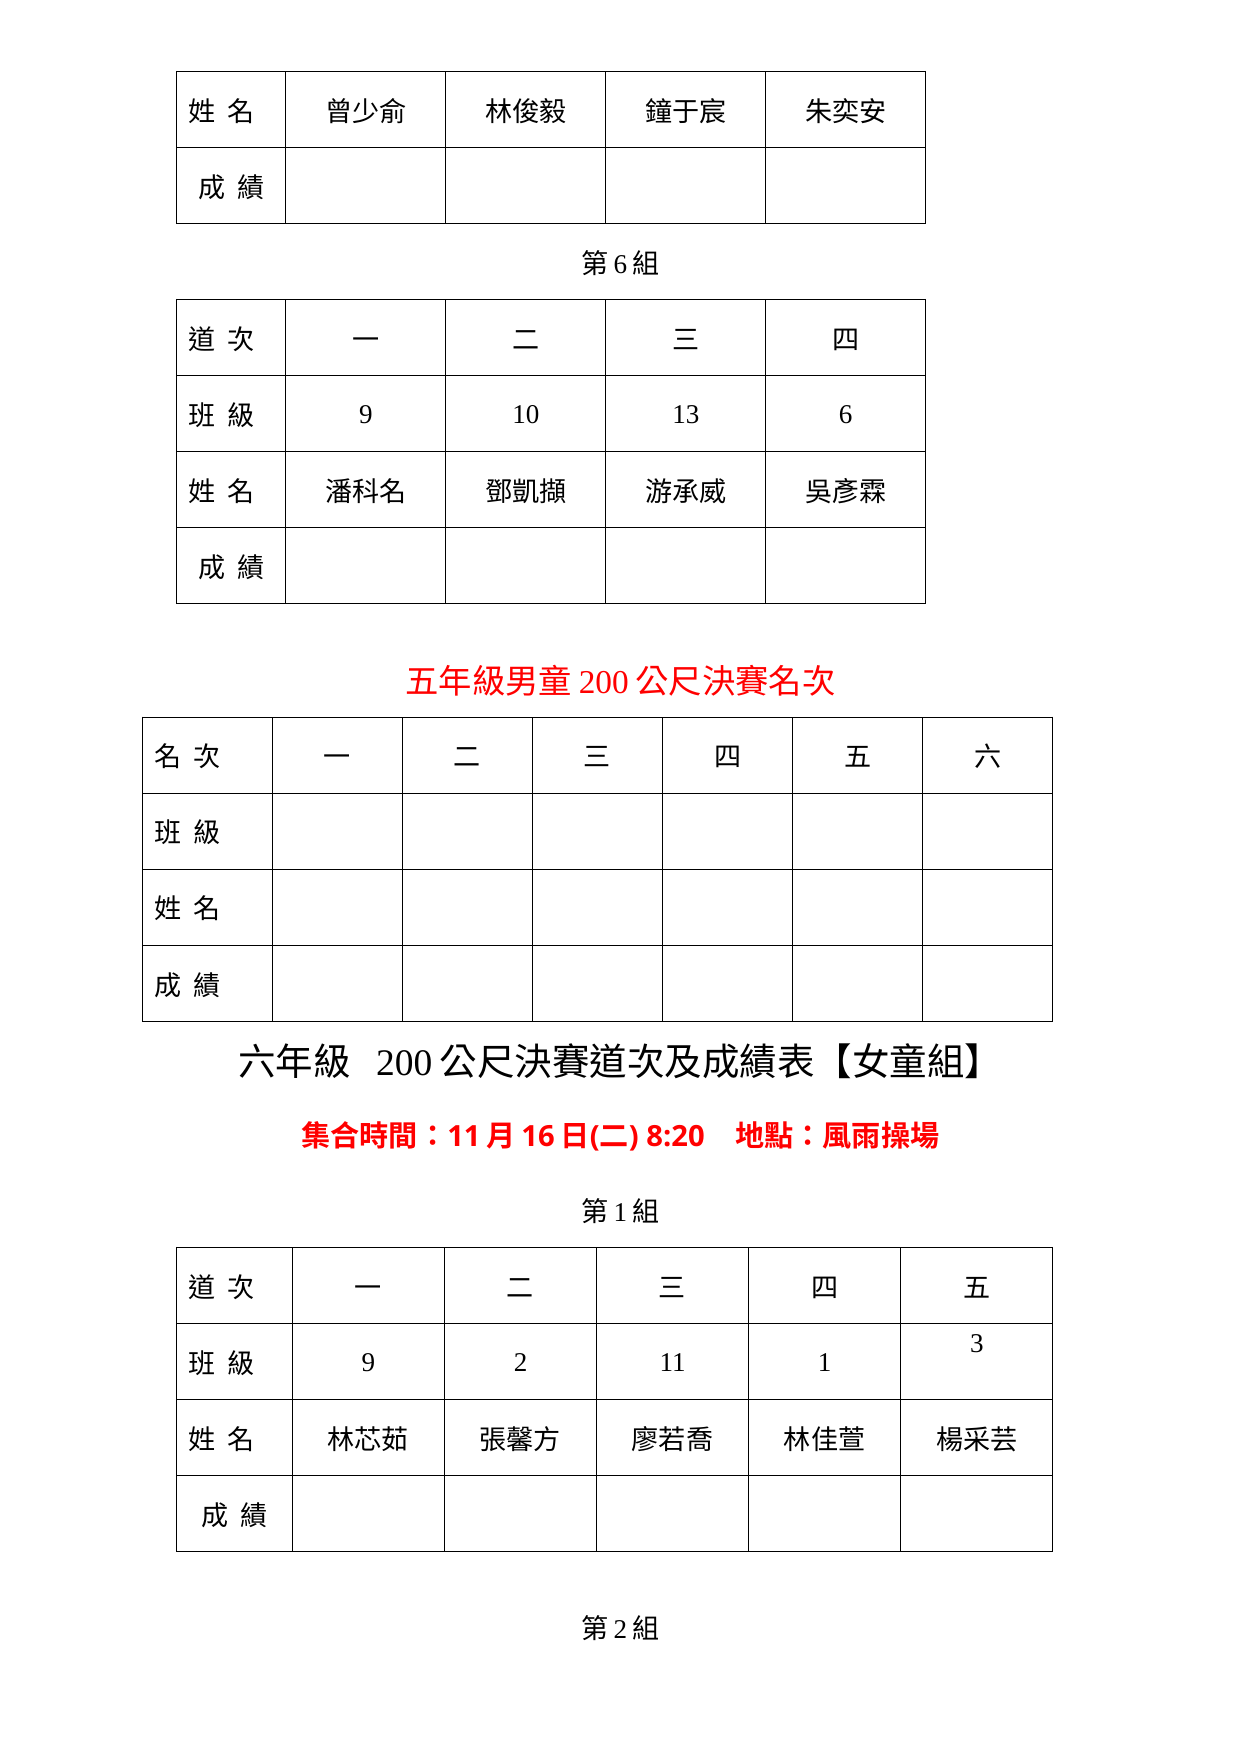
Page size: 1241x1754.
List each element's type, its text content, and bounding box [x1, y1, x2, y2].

table_cell [446, 528, 605, 603]
table_cell 曾少俞 [286, 72, 445, 147]
table_header 道 次 [177, 1248, 292, 1323]
table_cell 姓 名 [177, 1400, 292, 1475]
table_cell [901, 1476, 1052, 1551]
text 第2組 [187, 1589, 1053, 1664]
table_cell 姓 名 [177, 452, 285, 527]
table_cell [403, 946, 532, 1021]
table_cell 吳彥霖 [766, 452, 925, 527]
table_header 三 [606, 300, 765, 375]
table_header 一 [293, 1248, 444, 1323]
table_cell [793, 946, 922, 1021]
table_cell 10 [446, 376, 605, 451]
table_cell 游承威 [606, 452, 765, 527]
table_cell [663, 870, 792, 945]
table_cell 姓 名 [177, 72, 285, 147]
table_header 三 [597, 1248, 748, 1323]
table_cell [273, 946, 402, 1021]
table_cell [403, 794, 532, 869]
table_cell 1 [749, 1324, 900, 1399]
table_cell [533, 794, 662, 869]
table_header 三 [533, 718, 662, 793]
table_cell 13 [606, 376, 765, 451]
table_cell [286, 528, 445, 603]
table_header 一 [273, 718, 402, 793]
table_header 二 [445, 1248, 596, 1323]
table_cell 廖若喬 [597, 1400, 748, 1475]
table_cell [923, 794, 1052, 869]
table_cell [273, 870, 402, 945]
table_cell [286, 148, 445, 223]
table_cell [273, 794, 402, 869]
table_cell [766, 528, 925, 603]
table_cell 班 級 [143, 794, 272, 869]
table_cell 林俊毅 [446, 72, 605, 147]
table_header 二 [446, 300, 605, 375]
table_header 五 [793, 718, 922, 793]
table_cell 班 級 [177, 376, 285, 451]
text 第6組 [187, 224, 1053, 299]
table_header 六 [923, 718, 1052, 793]
text 第1組 [187, 1172, 1053, 1247]
table_cell [597, 1476, 748, 1551]
table_header 名 次 [143, 718, 272, 793]
table_cell [749, 1476, 900, 1551]
table_cell 6 [766, 376, 925, 451]
table_cell 張馨方 [445, 1400, 596, 1475]
table_cell [533, 870, 662, 945]
table_cell [403, 870, 532, 945]
table_cell [293, 1476, 444, 1551]
table_cell [793, 794, 922, 869]
table_header 四 [663, 718, 792, 793]
table_cell [793, 870, 922, 945]
table_cell 鄧凱擷 [446, 452, 605, 527]
table_cell 林芯茹 [293, 1400, 444, 1475]
table_cell [606, 148, 765, 223]
table_cell 林佳萱 [749, 1400, 900, 1475]
table_cell 成 績 [143, 946, 272, 1021]
table_cell [663, 946, 792, 1021]
table_cell 11 [597, 1324, 748, 1399]
table_header 四 [749, 1248, 900, 1323]
table_header 一 [286, 300, 445, 375]
table_cell [445, 1476, 596, 1551]
table_cell 楊采芸 [901, 1400, 1052, 1475]
table_cell 3 [901, 1324, 1052, 1399]
table_cell 朱奕安 [766, 72, 925, 147]
table_cell 成 績 [177, 528, 285, 603]
table_cell 成 績 [177, 148, 285, 223]
table_cell 9 [293, 1324, 444, 1399]
table_header 五 [901, 1248, 1052, 1323]
text 六年級 200公尺決賽道次及成績表【女童組】 [187, 1022, 1053, 1097]
table_cell [923, 946, 1052, 1021]
table_cell [533, 946, 662, 1021]
table_cell 成 績 [177, 1476, 292, 1551]
table_cell 班 級 [177, 1324, 292, 1399]
table_header 二 [403, 718, 532, 793]
table_cell 鐘于宸 [606, 72, 765, 147]
table_cell [663, 794, 792, 869]
table_cell [766, 148, 925, 223]
table_cell [606, 528, 765, 603]
text 五年級男童200公尺決賽名次 [187, 642, 1053, 717]
text 集合時間：11月16日(二) 8:20 地點：風雨操場 [187, 1097, 1053, 1172]
table_cell 2 [445, 1324, 596, 1399]
table_header 道 次 [177, 300, 285, 375]
table_cell 9 [286, 376, 445, 451]
table_cell [446, 148, 605, 223]
table_cell 姓 名 [143, 870, 272, 945]
table_cell 潘科名 [286, 452, 445, 527]
table_header 四 [766, 300, 925, 375]
table_cell [923, 870, 1052, 945]
